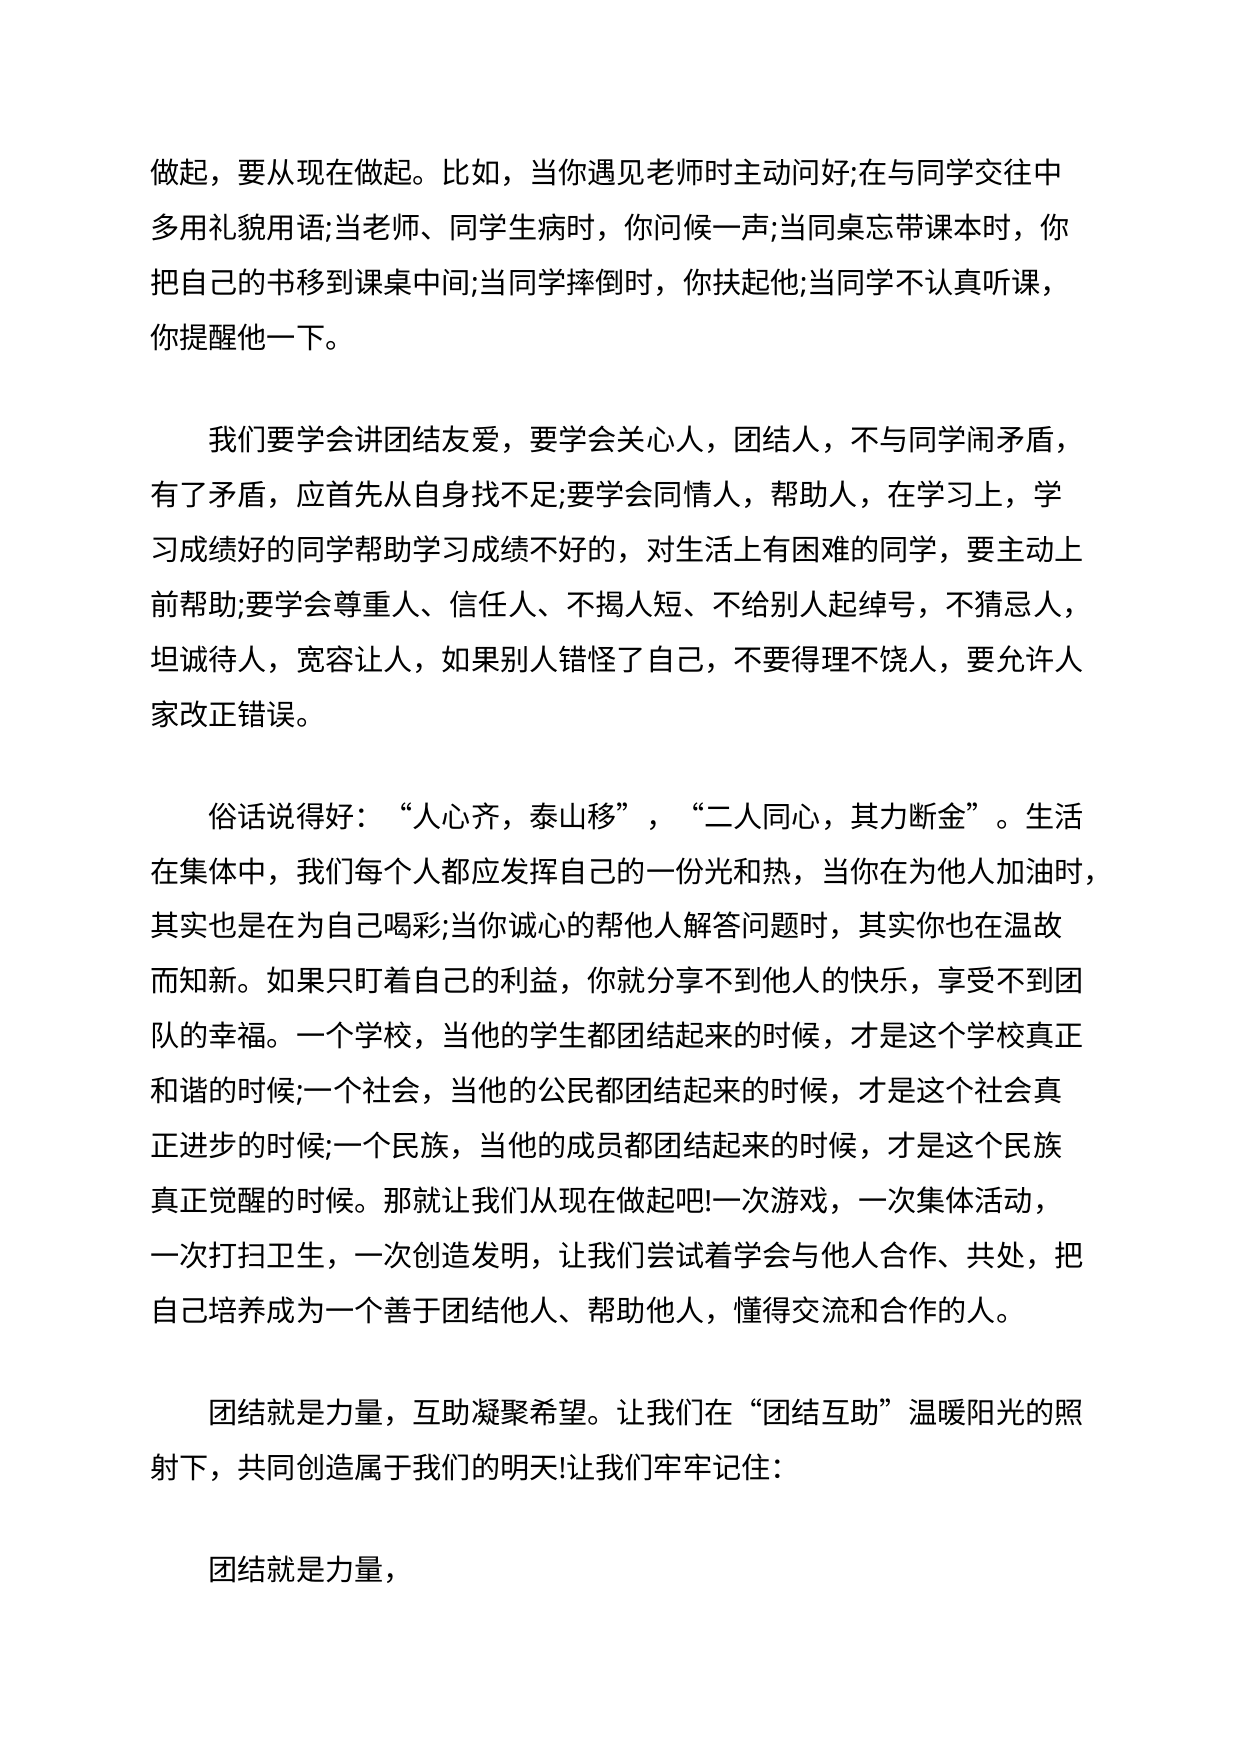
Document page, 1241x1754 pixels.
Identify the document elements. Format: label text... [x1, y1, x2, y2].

text 我们要学会讲团结友爱，要学会关心人，团结人，不与同学闹矛盾，有了矛盾，应首先从自身找不足;要学会同情人，帮助人，在学习上，学习成绩好的同学帮助学习成绩不好的，对生活上有困难的同学，要主动上前帮助;要学会尊重人、信任人、不揭人短、不给别人起绰号，不猜忌人，坦诚待人，宽容让人，如果别人错怪了自己，不要得理不饶人，要允许人家改正错误。 [150, 417, 1090, 734]
text 团结就是力量，互助凝聚希望。让我们在“团结互助”温暖阳光的照射下，共同创造属于我们的明天!让我们牢牢记住： [150, 1389, 1090, 1487]
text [150, 150, 1090, 357]
text 团结就是力量， [150, 1546, 1090, 1589]
text 俗话说得好：“人心齐，泰山移”，“二人同心，其力断金”。生活在集体中，我们每个人都应发挥自己的一份光和热，当你在为他人加油时，其实也是在为自己喝彩;当你诚心的帮他人解答问题时，其实你也在温故而知新。如果只盯着自己的利益，你就分享不到他人的快乐，享受不到团队的幸福。一个学校，当他的学生都团结起来的时候，才是这个学校真正和谐的时候;一个社会，当他的公民都团结起来的时候，才是这个社会真正进步的时候;一个民族，当他的成员都团结起来的时候，才是这个民族真正觉醒的时候。那就让我们从现在做起吧!一次游戏，一次集体活动，一次打扫卫生，一次创造发明，让我们尝试着学会与他人合作、共处，把自己培养成为一个善于团结他人、帮助他人，懂得交流和合作的人。 [150, 793, 1090, 1330]
